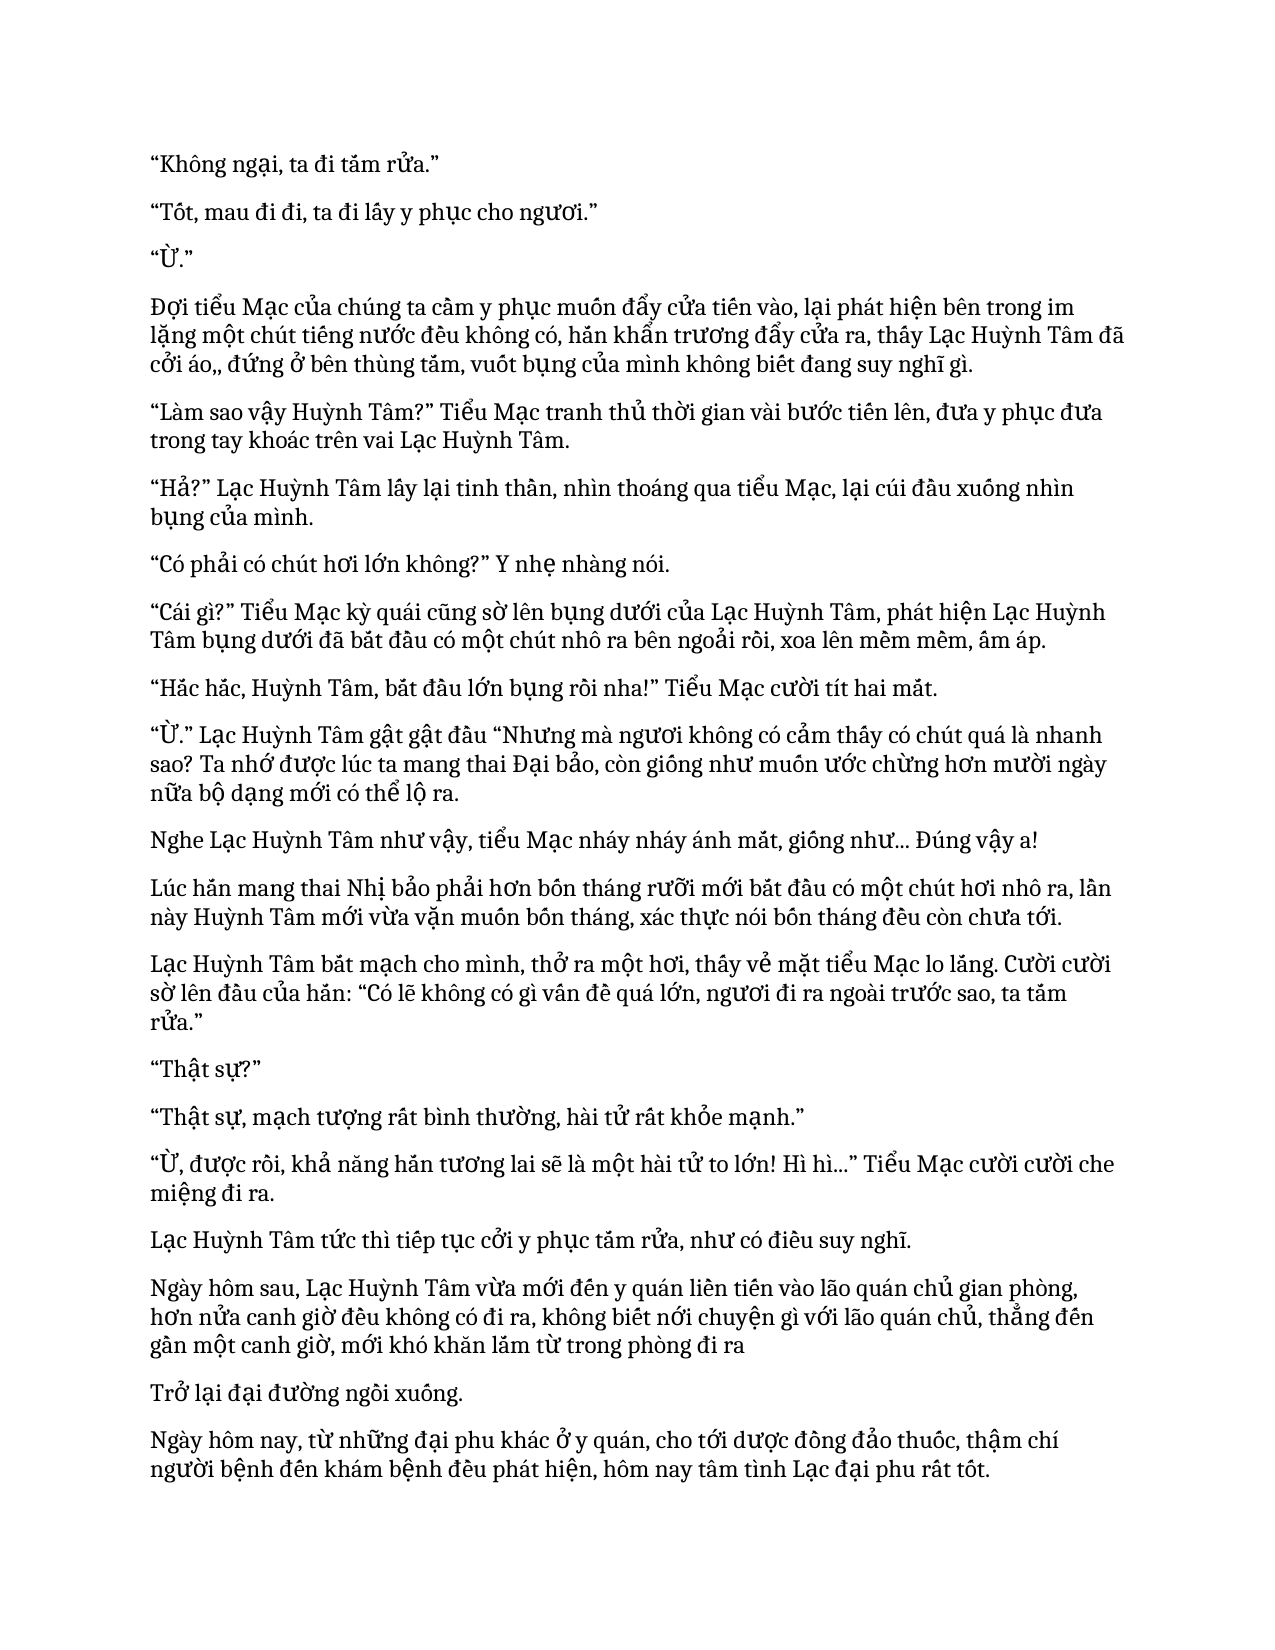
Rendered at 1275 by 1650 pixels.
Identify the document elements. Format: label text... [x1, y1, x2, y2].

text “Hắc hắc, Huỳnh Tâm, bắt đầu lớn bụng rồi nha!” Tiểu Mạc cười tít hai mắt. [150, 674, 1125, 702]
text Trở lại đại đường ngồi xuống. [150, 1379, 1125, 1407]
text “Không ngại, ta đi tắm rửa.” [150, 150, 1125, 179]
text “Thật sự, mạch tượng rất bình thường, hài tử rất khỏe mạnh.” [150, 1102, 1125, 1131]
text Ngày hôm sau, Lạc Huỳnh Tâm vừa mới đến y quán liền tiến vào lão quán chủ gian phòng, hơn nửa canh giờ đều không có đi ra, không biết nới chuyện gì với lão quán chủ, thẳng đến gần một canh giờ, mới khó khăn lắm từ trong phòng đi ra [150, 1274, 1125, 1360]
text “Có phải có chút hơi lớn không?” Y nhẹ nhàng nói. [150, 550, 1125, 579]
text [150, 1426, 1125, 1484]
text Lúc hắn mang thai Nhị bảo phải hơn bốn tháng rưỡi mới bắt đầu có một chút hơi nhô ra, lần này Huỳnh Tâm mới vừa vặn muốn bốn tháng, xác thực nói bốn tháng đều còn chưa tới. [150, 874, 1125, 931]
text “Ừ, được rồi, khả năng hắn tương lai sẽ là một hài tử to lớn! Hì hì...” Tiểu Mạc cười cười che miệng đi ra. [150, 1150, 1125, 1207]
text “Làm sao vậy Huỳnh Tâm?” Tiểu Mạc tranh thủ thời gian vài bước tiến lên, đưa y phục đưa trong tay khoác trên vai Lạc Huỳnh Tâm. [150, 397, 1125, 455]
text Nghe Lạc Huỳnh Tâm như vậy, tiểu Mạc nháy nháy ánh mắt, giống như... Đúng vậy a! [150, 826, 1125, 855]
text “Tốt, mau đi đi, ta đi lấy y phục cho ngươi.” [150, 197, 1125, 226]
text “Ừ.” [150, 245, 1125, 274]
text Lạc Huỳnh Tâm bắt mạch cho mình, thở ra một hơi, thấy vẻ mặt tiểu Mạc lo lắng. Cười cười sờ lên đầu của hắn: “Có lẽ không có gì vấn đề quá lớn, ngươi đi ra ngoài trước sao, ta tắm rửa.” [150, 950, 1125, 1036]
text Lạc Huỳnh Tâm tức thì tiếp tục cởi y phục tắm rửa, như có điều suy nghĩ. [150, 1226, 1125, 1255]
text “Ừ.” Lạc Huỳnh Tâm gật gật đầu “Nhưng mà ngươi không có cảm thấy có chút quá là nhanh sao? Ta nhớ được lúc ta mang thai Đại bảo, còn giống như muốn ước chừng hơn mười ngày nữa bộ dạng mới có thể lộ ra. [150, 721, 1125, 807]
text Đợi tiểu Mạc của chúng ta cầm y phục muốn đẩy cửa tiến vào, lại phát hiện bên trong im lặng một chút tiếng nước đều không có, hắn khẩn trương đẩy cửa ra, thấy Lạc Huỳnh Tâm đã cởi áo,, đứng ở bên thùng tắm, vuốt bụng của mình không biết đang suy nghĩ gì. [150, 292, 1125, 379]
text “Thật sự?” [150, 1055, 1125, 1084]
text “Cái gì?” Tiểu Mạc kỳ quái cũng sờ lên bụng dưới của Lạc Huỳnh Tâm, phát hiện Lạc Huỳnh Tâm bụng dưới đã bắt đầu có một chút nhô ra bên ngoải rồi, xoa lên mềm mềm, ấm áp. [150, 597, 1125, 655]
text “Hả?” Lạc Huỳnh Tâm lấy lại tinh thần, nhìn thoáng qua tiểu Mạc, lại cúi đầu xuống nhìn bụng của mình. [150, 474, 1125, 531]
